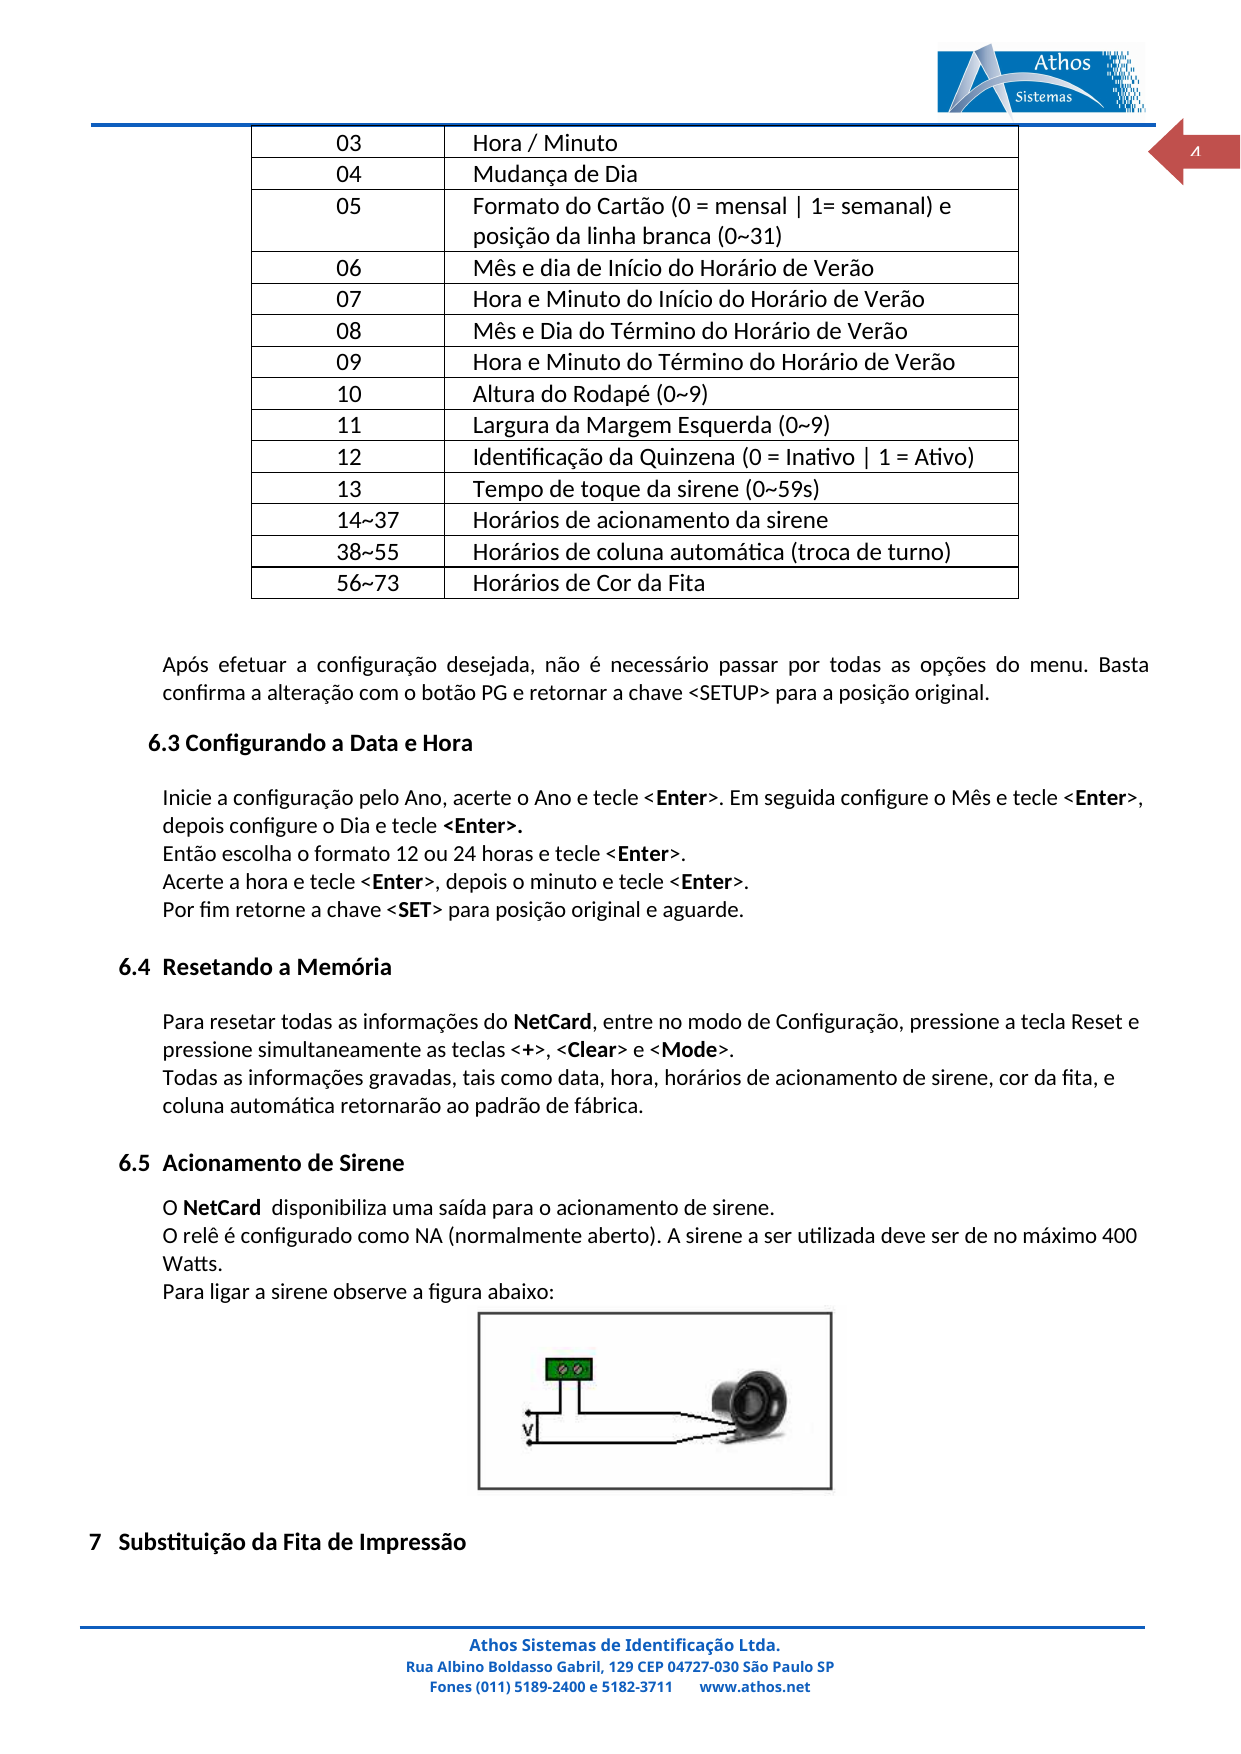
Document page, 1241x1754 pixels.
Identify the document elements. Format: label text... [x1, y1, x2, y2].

text Para ligar a sirene observe a figura abaixo: [162, 1277, 1152, 1305]
table_cell Altura do Rodapé (0~9) [445, 378, 1018, 409]
table_cell 08 [252, 315, 444, 346]
text O relê é configurado como NA (normalmente aberto). A sirene a ser utilizada deve ser de no máximo 400 Watts. [162, 1221, 1152, 1277]
table_cell Formato do Cartão (0 = mensal | 1= semanal) e posição da linha branca (0~31) [445, 190, 1018, 251]
text O NetCard disponibiliza uma saída para o acionamento de sirene. [162, 1193, 1152, 1221]
text Para resetar todas as informações do NetCard, entre no modo de Configuração, pressione a tecla Reset e pressione simultaneamente as teclas <+>, <Clear> e <Mode>. [162, 1007, 1152, 1063]
table_cell Hora e Minuto do Término do Horário de Verão [445, 347, 1018, 377]
table_cell 56~73 [252, 568, 444, 598]
table_cell Mudança de Dia [445, 158, 1018, 189]
text Por fim retorne a chave <SET> para posição original e aguarde. [162, 895, 1152, 923]
table_cell 09 [252, 347, 444, 377]
text Acerte a hora e tecle <Enter>, depois o minuto e tecle <Enter>. [162, 867, 1152, 895]
list Substituição da Fita de Impressão [89, 1526, 1152, 1557]
text Todas as informações gravadas, tais como data, hora, horários de acionamento de sirene, cor da fita, e coluna automática retornarão ao padrão de fábrica. [162, 1063, 1152, 1119]
list Resetando a Memória [118, 951, 1152, 982]
text Inicie a configuração pelo Ano, acerte o Ano e tecle <Enter>. Em seguida configure o Mês e tecle <Enter>, depois configure o Dia e tecle <Enter>. [162, 783, 1152, 839]
table_cell 38~55 [252, 536, 444, 566]
picture [937, 42, 1146, 123]
table_cell 07 [252, 284, 444, 314]
table_cell 03 [252, 126, 444, 157]
table_cell Horários de acionamento da sirene [445, 504, 1018, 535]
table_cell Hora / Minuto [445, 126, 1018, 157]
table_cell Identificação da Quinzena (0 = Inativo | 1 = Ativo) [445, 441, 1018, 472]
table_cell 11 [252, 410, 444, 440]
table_cell 14~37 [252, 504, 444, 535]
list Acionamento de Sirene [118, 1147, 1152, 1178]
list Configurando a Data e Hora [148, 727, 1152, 758]
table_cell Largura da Margem Esquerda (0~9) [445, 410, 1018, 440]
table_cell 04 [252, 158, 444, 189]
table_cell 12 [252, 441, 444, 472]
table_cell 05 [252, 190, 444, 251]
table_cell 10 [252, 378, 444, 409]
table_cell Tempo de toque da sirene (0~59s) [445, 473, 1018, 503]
table_cell Horários de Cor da Fita [445, 568, 1018, 598]
table_cell Horários de coluna automática (troca de turno) [445, 536, 1018, 566]
text Após efetuar a configuração desejada, não é necessário passar por todas as opções do menu. Basta confirma a alteração com o botão PG e retornar a chave <SETUP> para a posição original. [162, 650, 1152, 706]
table_cell 13 [252, 473, 444, 503]
table_cell Mês e Dia do Término do Horário de Verão [445, 315, 1018, 346]
text Então escolha o formato 12 ou 24 horas e tecle <Enter>. [162, 839, 1152, 867]
table_cell Mês e dia de Início do Horário de Verão [445, 252, 1018, 282]
table_cell Hora e Minuto do Início do Horário de Verão [445, 284, 1018, 314]
table_cell 06 [252, 252, 444, 282]
